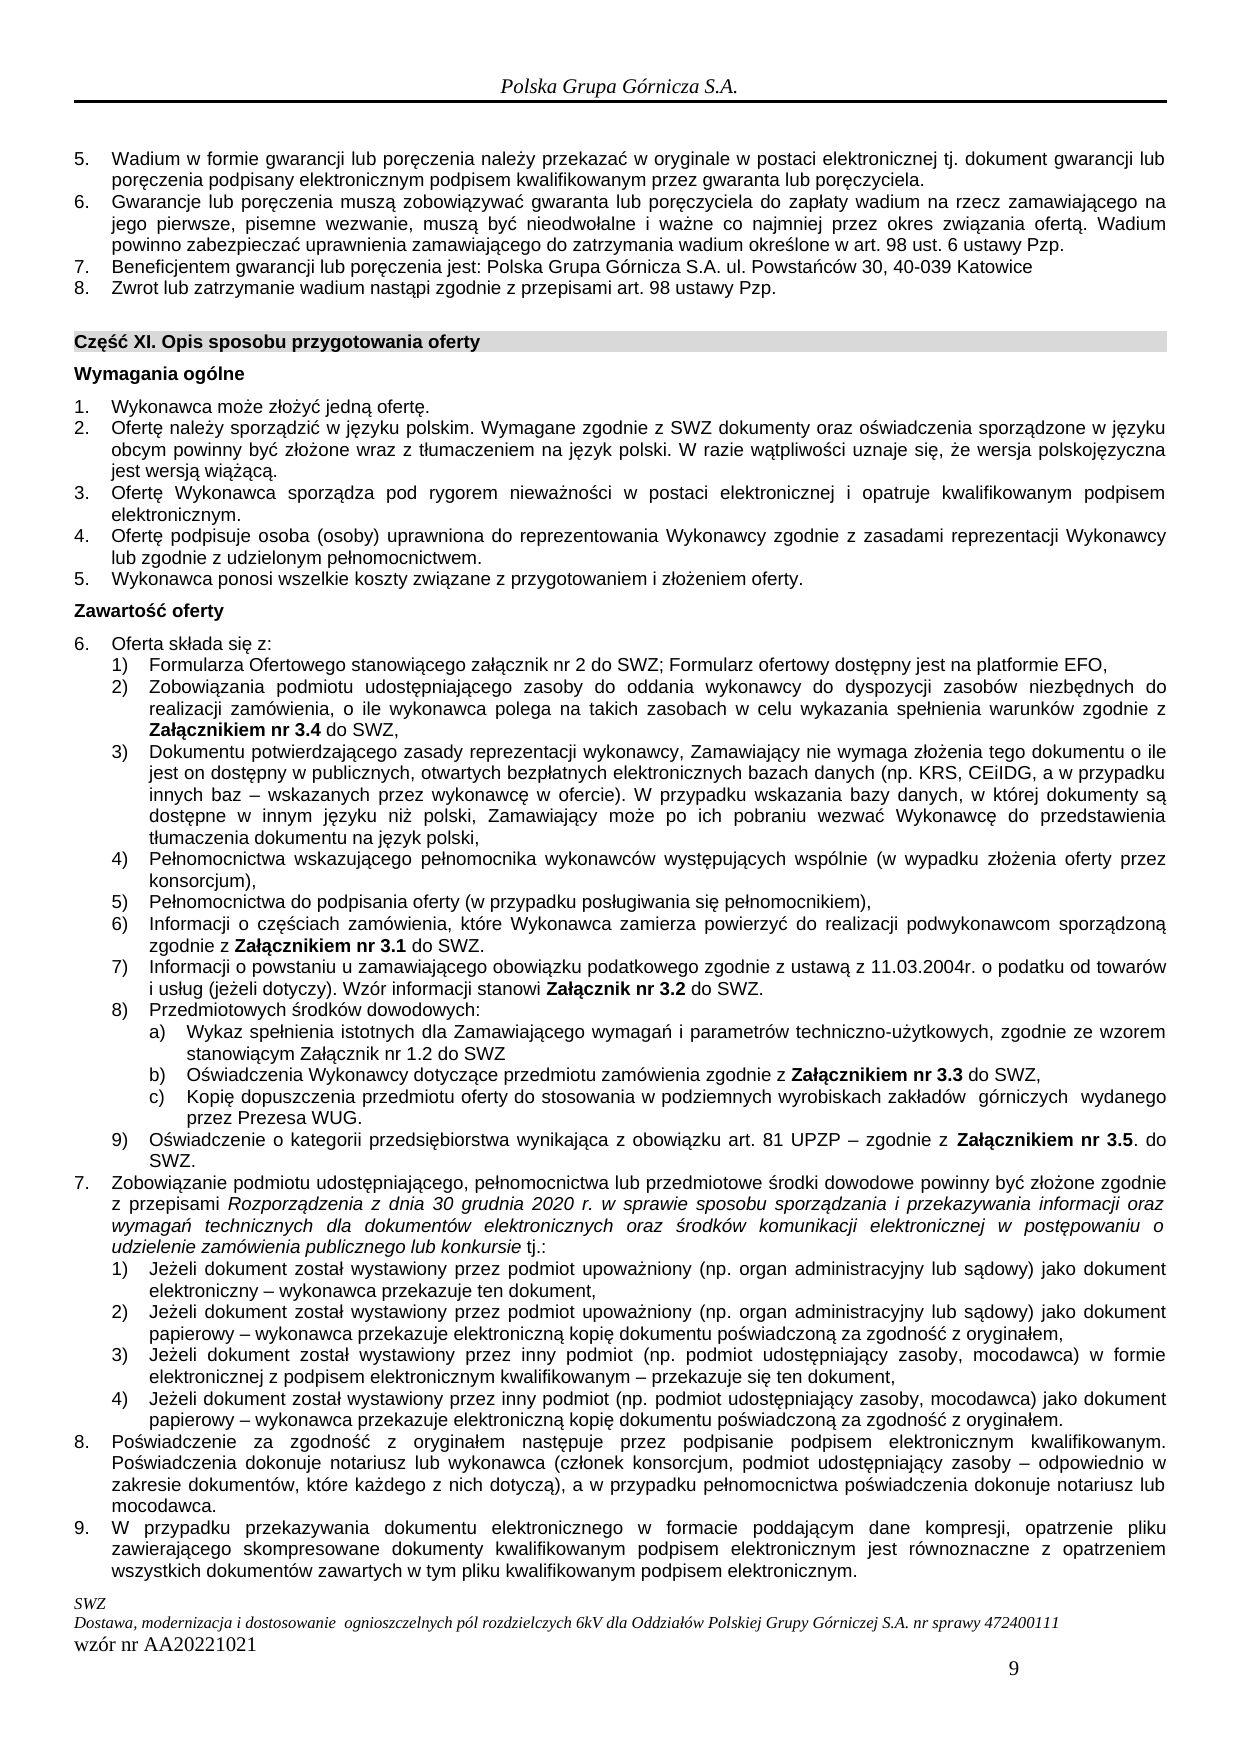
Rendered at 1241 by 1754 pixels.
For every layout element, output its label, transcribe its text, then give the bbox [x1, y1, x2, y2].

list Jeżeli dokument został wystawiony przez inny podmiot (np. podmiot udostępniający zasoby, mocodawca) jako dokument papierowy – wykonawca przekazuje elektroniczną kopię dokumentu poświadczoną za zgodność z oryginałem. [111, 1387, 1167, 1430]
list Informacji o powstaniu u zamawiającego obowiązku podatkowego zgodnie z ustawą z 11.03.2004r. o podatku od towarów i usług (jeżeli dotyczy). Wzór informacji stanowi Załącznik nr 3.2 do SWZ. [111, 956, 1167, 999]
list Ofertę Wykonawca sporządza pod rygorem nieważności w postaci elektronicznej i opatruje kwalifikowanym podpisem elektronicznym. [74, 482, 1167, 525]
list Gwarancje lub poręczenia muszą zobowiązywać gwaranta lub poręczyciela do zapłaty wadium na rzecz zamawiającego na jego pierwsze, pisemne wezwanie, muszą być nieodwołalne i ważne co najmniej przez okres związania ofertą. Wadium powinno zabezpieczać uprawnienia zamawiającego do zatrzymania wadium określone w art. 98 ust. 6 ustawy Pzp. [74, 191, 1167, 256]
list Pełnomocnictwa wskazującego pełnomocnika wykonawców występujących wspólnie (w wypadku złożenia oferty przez konsorcjum), [111, 848, 1167, 891]
list Wykonawca ponosi wszelkie koszty związane z przygotowaniem i złożeniem oferty. [74, 568, 1167, 589]
list Oświadczenia Wykonawcy dotyczące przedmiotu zamówienia zgodnie z Załącznikiem nr 3.3 do SWZ, [149, 1064, 1167, 1085]
list Ofertę podpisuje osoba (osoby) uprawniona do reprezentowania Wykonawcy zgodnie z zasadami reprezentacji Wykonawcy lub zgodnie z udzielonym pełnomocnictwem. [74, 525, 1167, 568]
text Wymagania ogólne [74, 363, 1167, 385]
list Jeżeli dokument został wystawiony przez inny podmiot (np. podmiot udostępniający zasoby, mocodawca) w formie elektronicznej z podpisem elektronicznym kwalifikowanym – przekazuje się ten dokument, [111, 1344, 1167, 1387]
list Beneficjentem gwarancji lub poręczenia jest: Polska Grupa Górnicza S.A. ul. Powstańców 30, 40-039 Katowice [74, 256, 1167, 277]
list Jeżeli dokument został wystawiony przez podmiot upoważniony (np. organ administracyjny lub sądowy) jako dokument elektroniczny – wykonawca przekazuje ten dokument, [111, 1258, 1167, 1301]
list Ofertę należy sporządzić w języku polskim. Wymagane zgodnie z SWZ dokumenty oraz oświadczenia sporządzone w języku obcym powinny być złożone wraz z tłumaczeniem na język polski. W razie wątpliwości uznaje się, że wersja polskojęzyczna jest wersją wiążącą. [74, 417, 1167, 482]
list Jeżeli dokument został wystawiony przez podmiot upoważniony (np. organ administracyjny lub sądowy) jako dokument papierowy – wykonawca przekazuje elektroniczną kopię dokumentu poświadczoną za zgodność z oryginałem, [111, 1301, 1167, 1344]
text Zawartość oferty [74, 600, 1167, 622]
list W przypadku przekazywania dokumentu elektronicznego w formacie poddającym dane kompresji, opatrzenie pliku zawierającego skompresowane dokumenty kwalifikowanym podpisem elektronicznym jest równoznaczne z opatrzeniem wszystkich dokumentów zawartych w tym pliku kwalifikowanym podpisem elektronicznym. [74, 1517, 1167, 1581]
list Oświadczenie o kategorii przedsiębiorstwa wynikająca z obowiązku art. 81 UPZP – zgodnie z Załącznikiem nr 3.5. do SWZ. [111, 1128, 1167, 1172]
list Przedmiotowych środków dowodowych: [111, 999, 1167, 1021]
list Zobowiązania podmiotu udostępniającego zasoby do oddania wykonawcy do dyspozycji zasobów niezbędnych do realizacji zamówienia, o ile wykonawca polega na takich zasobach w celu wykazania spełnienia warunków zgodnie z Załącznikiem nr 3.4 do SWZ, [111, 676, 1167, 740]
list Poświadczenie za zgodność z oryginałem następuje przez podpisanie podpisem elektronicznym kwalifikowanym. Poświadczenia dokonuje notariusz lub wykonawca (członek konsorcjum, podmiot udostępniający zasoby – odpowiednio w zakresie dokumentów, które każdego z nich dotyczą), a w przypadku pełnomocnictwa poświadczenia dokonuje notariusz lub mocodawca. [74, 1430, 1167, 1517]
list Informacji o częściach zamówienia, które Wykonawca zamierza powierzyć do realizacji podwykonawcom sporządzoną zgodnie z Załącznikiem nr 3.1 do SWZ. [111, 913, 1167, 956]
list Wykonawca może złożyć jedną ofertę. [74, 396, 1167, 417]
list Wadium w formie gwarancji lub poręczenia należy przekazać w oryginale w postaci elektronicznej tj. dokument gwarancji lub poręczenia podpisany elektronicznym podpisem kwalifikowanym przez gwaranta lub poręczyciela. [74, 148, 1167, 191]
list Oferta składa się z: [74, 633, 1167, 654]
list Wykaz spełnienia istotnych dla Zamawiającego wymagań i parametrów techniczno-użytkowych, zgodnie ze wzorem stanowiącym Załącznik nr 1.2 do SWZ [149, 1021, 1167, 1064]
list Formularza Ofertowego stanowiącego załącznik nr 2 do SWZ; Formularz ofertowy dostępny jest na platformie EFO, [111, 654, 1167, 676]
list Zwrot lub zatrzymanie wadium nastąpi zgodnie z przepisami art. 98 ustawy Pzp. [74, 277, 1167, 299]
list Zobowiązanie podmiotu udostępniającego, pełnomocnictwa lub przedmiotowe środki dowodowe powinny być złożone zgodnie z przepisami Rozporządzenia z dnia 30 grudnia 2020 r. w sprawie sposobu sporządzania i przekazywania informacji oraz wymagań technicznych dla dokumentów elektronicznych oraz środków komunikacji elektronicznej w postępowaniu o udzielenie zamówienia publicznego lub konkursie tj.: [74, 1172, 1167, 1258]
list Pełnomocnictwa do podpisania oferty (w przypadku posługiwania się pełnomocnikiem), [111, 891, 1167, 913]
list Kopię dopuszczenia przedmiotu oferty do stosowania w podziemnych wyrobiskach zakładów górniczych wydanego przez Prezesa WUG. [149, 1085, 1167, 1128]
list Dokumentu potwierdzającego zasady reprezentacji wykonawcy, Zamawiający nie wymaga złożenia tego dokumentu o ile jest on dostępny w publicznych, otwartych bezpłatnych elektronicznych bazach danych (np. KRS, CEiIDG, a w przypadku innych baz – wskazanych przez wykonawcę w ofercie). W przypadku wskazania bazy danych, w której dokumenty są dostępne w innym języku niż polski, Zamawiający może po ich pobraniu wezwać Wykonawcę do przedstawienia tłumaczenia dokumentu na język polski, [111, 740, 1167, 848]
subtitle Część XI. Opis sposobu przygotowania oferty [74, 331, 1167, 352]
